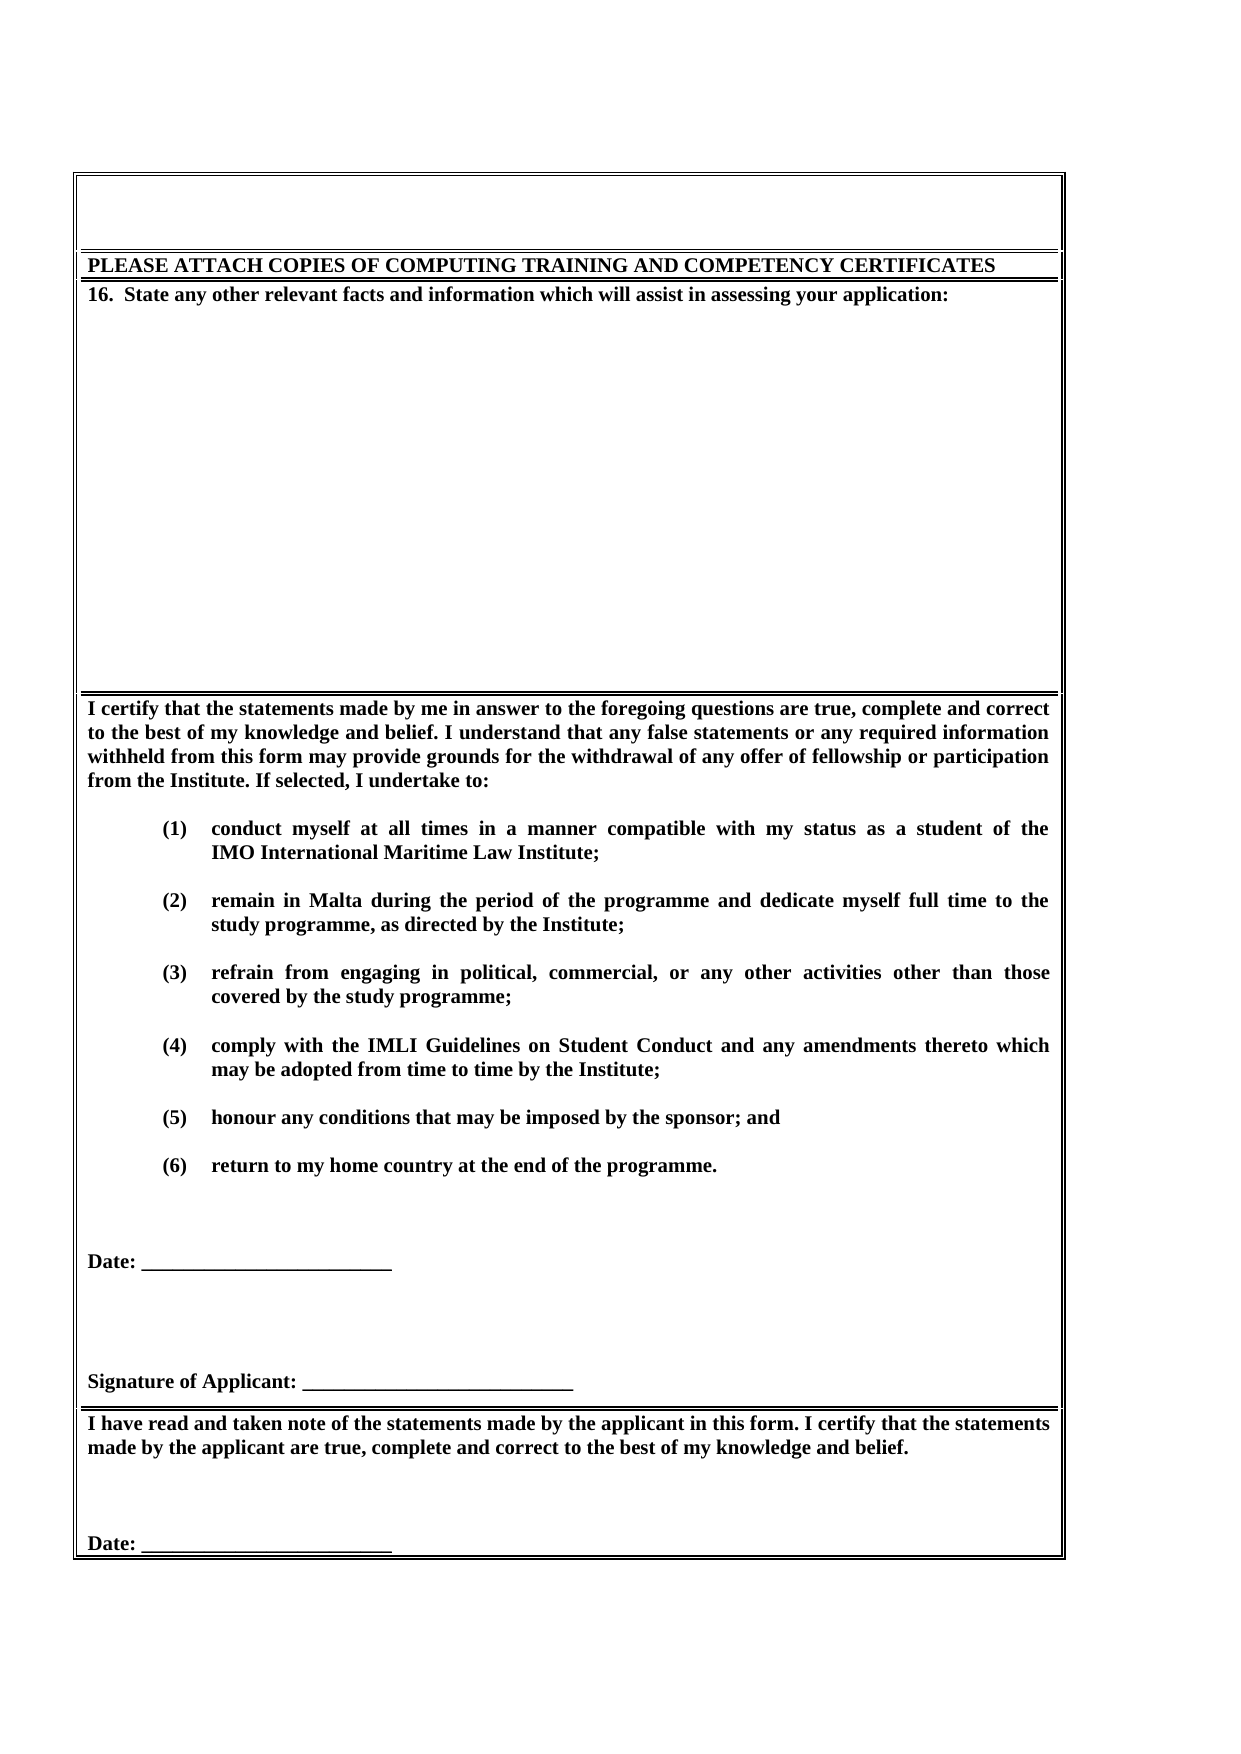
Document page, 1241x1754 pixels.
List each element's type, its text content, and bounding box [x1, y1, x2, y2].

table_cell PLEASE ATTACH COPIES OF COMPUTING TRAINING COMPETENCY CERTIFICATES [75, 249, 1063, 277]
table_cell 16. State any other relevant facts and information which will assist in assessing your application: [75, 277, 1063, 691]
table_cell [75, 1406, 1063, 1555]
table_cell I certify that the statements made by me in answer to the foregoing questions are true, complete and correct to the best of my knowledge and belief. I understand that any false statements or any required information withheld from this form may provide grounds for the withdrawal of any offer of fellowship or participation from the Institute. If selected, I undertake to: conduct myself at all times in a manner compatible with my status as a student of the International Maritime Law Institute; remain in during the period of the programme and dedicate myself full time to the study programme, as directed by the Institute; refrain from engaging in political, commercial, or any other activities other than those covered by the study programme; comply with the IMLI Guidelines on Student Conduct and any amendments thereto which may be adopted from time to time by the Institute; honour any conditions that may be imposed by the sponsor; and return to my home country at the end of the programme. Date: ________________________ Signature of Applicant: __________________________ [75, 691, 1063, 1406]
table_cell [77, 176, 1061, 248]
